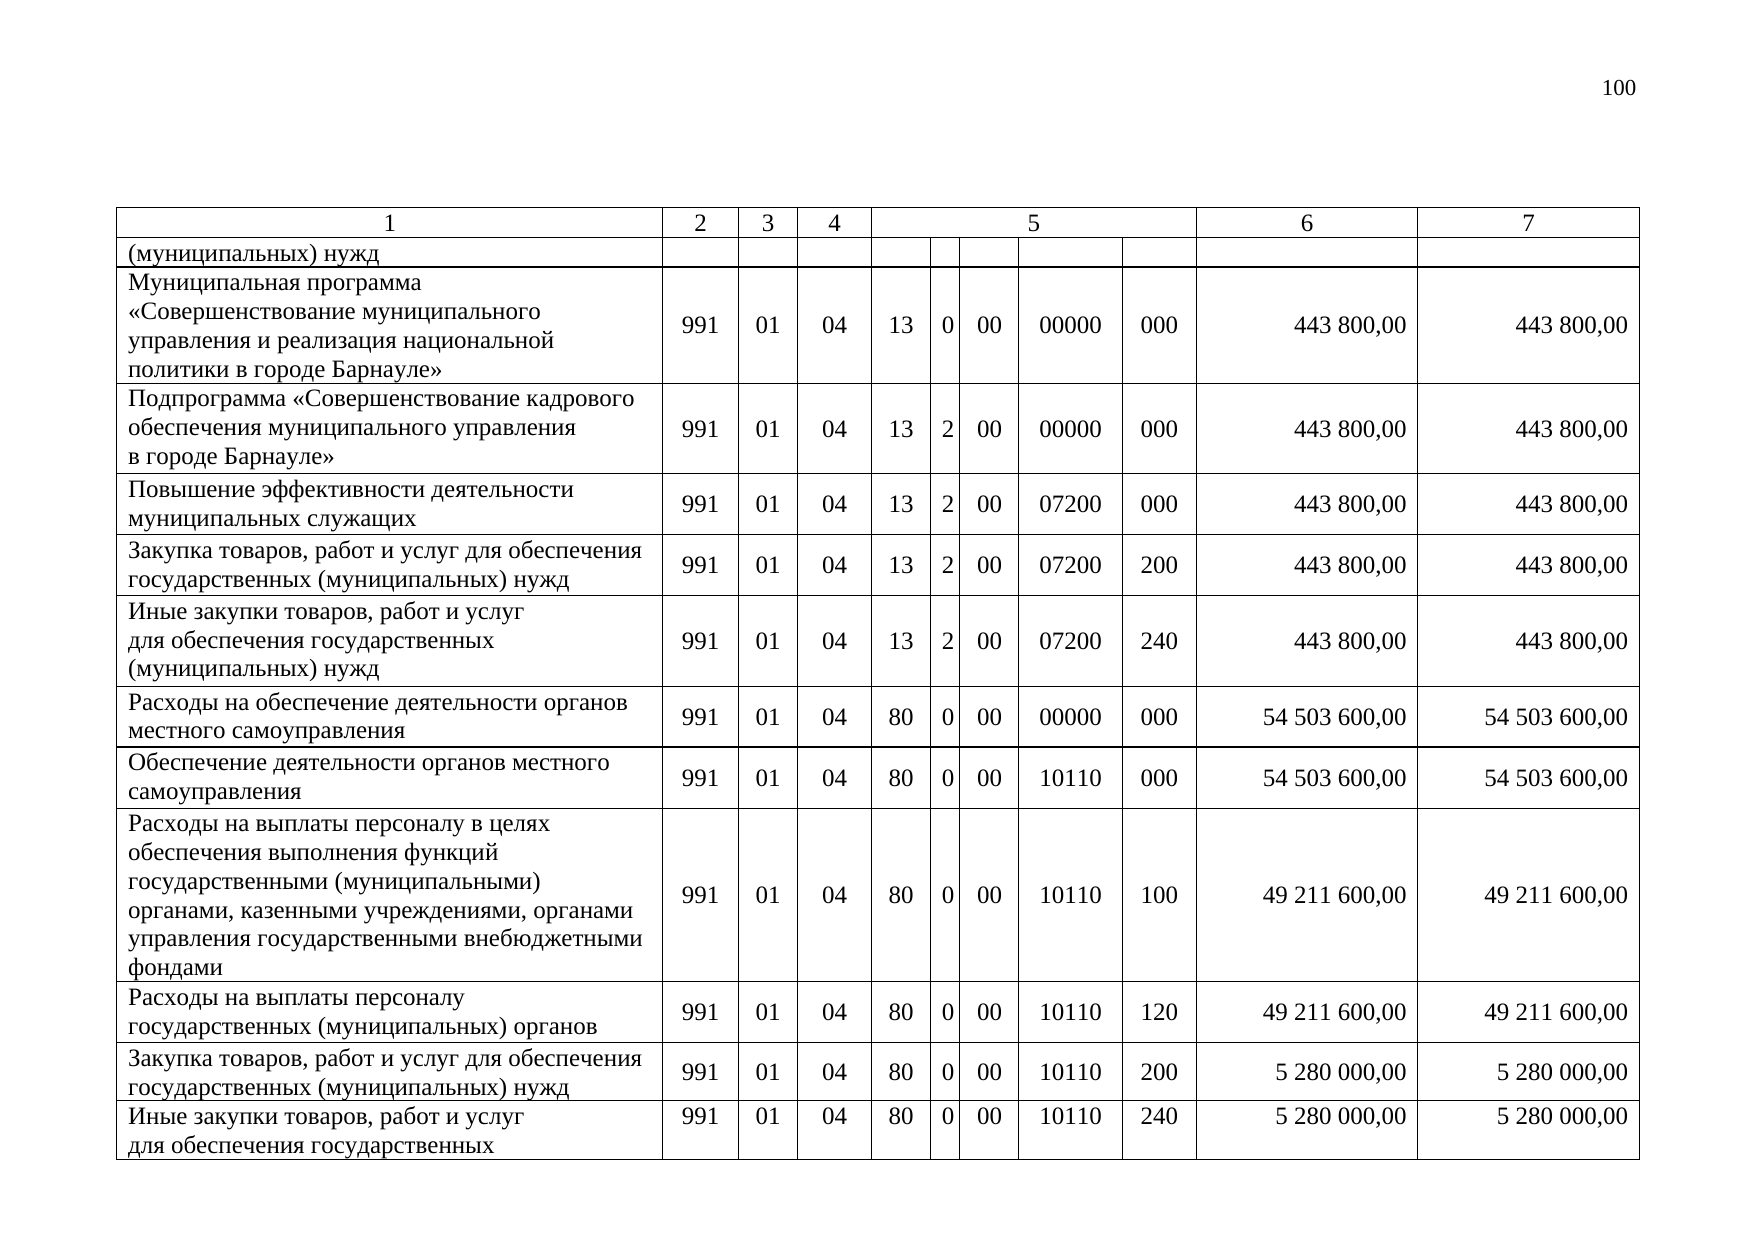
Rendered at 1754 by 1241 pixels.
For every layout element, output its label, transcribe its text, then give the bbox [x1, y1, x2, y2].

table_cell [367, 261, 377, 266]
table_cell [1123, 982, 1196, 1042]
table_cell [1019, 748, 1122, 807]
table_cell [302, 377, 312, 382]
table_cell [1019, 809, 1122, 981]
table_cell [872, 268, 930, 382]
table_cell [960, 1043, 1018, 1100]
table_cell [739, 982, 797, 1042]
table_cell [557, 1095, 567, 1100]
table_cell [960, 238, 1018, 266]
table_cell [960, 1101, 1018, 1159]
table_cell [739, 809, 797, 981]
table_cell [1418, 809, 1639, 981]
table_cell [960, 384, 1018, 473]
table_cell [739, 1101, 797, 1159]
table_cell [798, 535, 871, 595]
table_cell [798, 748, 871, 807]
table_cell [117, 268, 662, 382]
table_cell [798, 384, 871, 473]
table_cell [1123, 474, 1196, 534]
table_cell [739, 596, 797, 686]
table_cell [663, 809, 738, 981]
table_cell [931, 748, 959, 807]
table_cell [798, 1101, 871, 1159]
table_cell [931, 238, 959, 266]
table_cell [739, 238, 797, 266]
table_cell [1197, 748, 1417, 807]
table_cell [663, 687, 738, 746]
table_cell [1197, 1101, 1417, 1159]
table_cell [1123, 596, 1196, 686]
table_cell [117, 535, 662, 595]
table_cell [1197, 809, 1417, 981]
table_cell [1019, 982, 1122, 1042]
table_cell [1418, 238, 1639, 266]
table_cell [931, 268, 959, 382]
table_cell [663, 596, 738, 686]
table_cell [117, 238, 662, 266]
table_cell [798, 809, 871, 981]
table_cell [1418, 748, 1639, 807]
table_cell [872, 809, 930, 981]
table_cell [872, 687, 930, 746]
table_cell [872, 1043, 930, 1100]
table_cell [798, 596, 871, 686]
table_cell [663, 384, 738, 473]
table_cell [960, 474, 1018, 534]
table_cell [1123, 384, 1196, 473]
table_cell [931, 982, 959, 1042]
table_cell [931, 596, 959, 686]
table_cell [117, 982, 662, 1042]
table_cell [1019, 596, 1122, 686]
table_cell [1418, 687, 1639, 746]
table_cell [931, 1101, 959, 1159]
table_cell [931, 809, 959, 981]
table_header 3 [739, 208, 797, 237]
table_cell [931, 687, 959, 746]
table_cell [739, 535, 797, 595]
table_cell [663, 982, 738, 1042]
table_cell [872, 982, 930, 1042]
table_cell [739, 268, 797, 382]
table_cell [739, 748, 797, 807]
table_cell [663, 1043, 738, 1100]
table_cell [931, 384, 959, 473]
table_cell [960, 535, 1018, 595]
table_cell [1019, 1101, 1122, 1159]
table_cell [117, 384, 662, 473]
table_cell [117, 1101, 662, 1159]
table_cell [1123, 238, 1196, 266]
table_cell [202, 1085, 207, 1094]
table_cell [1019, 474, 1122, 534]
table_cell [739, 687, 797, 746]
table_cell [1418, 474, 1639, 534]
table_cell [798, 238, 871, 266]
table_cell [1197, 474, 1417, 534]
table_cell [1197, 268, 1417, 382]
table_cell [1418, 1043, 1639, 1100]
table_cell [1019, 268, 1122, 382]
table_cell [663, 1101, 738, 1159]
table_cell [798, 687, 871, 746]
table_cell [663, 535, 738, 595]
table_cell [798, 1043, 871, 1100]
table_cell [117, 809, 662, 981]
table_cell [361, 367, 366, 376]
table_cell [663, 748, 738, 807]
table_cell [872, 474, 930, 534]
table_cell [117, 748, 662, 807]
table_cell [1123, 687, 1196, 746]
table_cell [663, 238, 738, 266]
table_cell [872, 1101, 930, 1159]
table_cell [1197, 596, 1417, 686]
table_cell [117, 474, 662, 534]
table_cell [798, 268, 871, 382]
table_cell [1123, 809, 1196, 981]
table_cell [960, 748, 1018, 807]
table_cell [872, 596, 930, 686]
table_header 7 [1418, 208, 1639, 237]
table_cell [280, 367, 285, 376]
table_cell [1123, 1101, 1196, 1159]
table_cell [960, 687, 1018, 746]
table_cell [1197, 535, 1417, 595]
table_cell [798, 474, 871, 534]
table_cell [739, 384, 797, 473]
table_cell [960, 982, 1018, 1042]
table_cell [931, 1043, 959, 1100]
table_header 6 [1197, 208, 1417, 237]
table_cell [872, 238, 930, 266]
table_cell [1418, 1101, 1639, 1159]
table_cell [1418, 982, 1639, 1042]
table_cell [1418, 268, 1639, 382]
table_header 1 [117, 208, 662, 237]
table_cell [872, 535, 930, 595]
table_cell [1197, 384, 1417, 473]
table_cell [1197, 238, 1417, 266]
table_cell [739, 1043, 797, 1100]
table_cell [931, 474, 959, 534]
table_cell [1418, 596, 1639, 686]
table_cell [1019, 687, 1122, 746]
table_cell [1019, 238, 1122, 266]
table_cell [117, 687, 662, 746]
table_header 2 [663, 208, 738, 237]
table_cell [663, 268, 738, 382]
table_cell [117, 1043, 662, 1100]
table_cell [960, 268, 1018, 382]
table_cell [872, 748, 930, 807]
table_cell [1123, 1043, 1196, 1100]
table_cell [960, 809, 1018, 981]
table_header 4 [798, 208, 871, 237]
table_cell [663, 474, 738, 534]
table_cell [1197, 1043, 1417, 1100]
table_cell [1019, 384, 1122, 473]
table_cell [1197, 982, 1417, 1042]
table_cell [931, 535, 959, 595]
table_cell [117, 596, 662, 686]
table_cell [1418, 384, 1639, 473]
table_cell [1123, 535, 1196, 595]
table_header 5 [872, 208, 1196, 237]
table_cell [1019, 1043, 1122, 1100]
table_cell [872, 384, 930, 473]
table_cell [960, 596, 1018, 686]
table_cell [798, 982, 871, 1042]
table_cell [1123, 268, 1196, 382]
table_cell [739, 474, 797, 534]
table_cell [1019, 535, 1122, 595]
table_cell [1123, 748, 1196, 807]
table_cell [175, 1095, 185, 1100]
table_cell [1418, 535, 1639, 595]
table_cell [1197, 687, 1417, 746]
